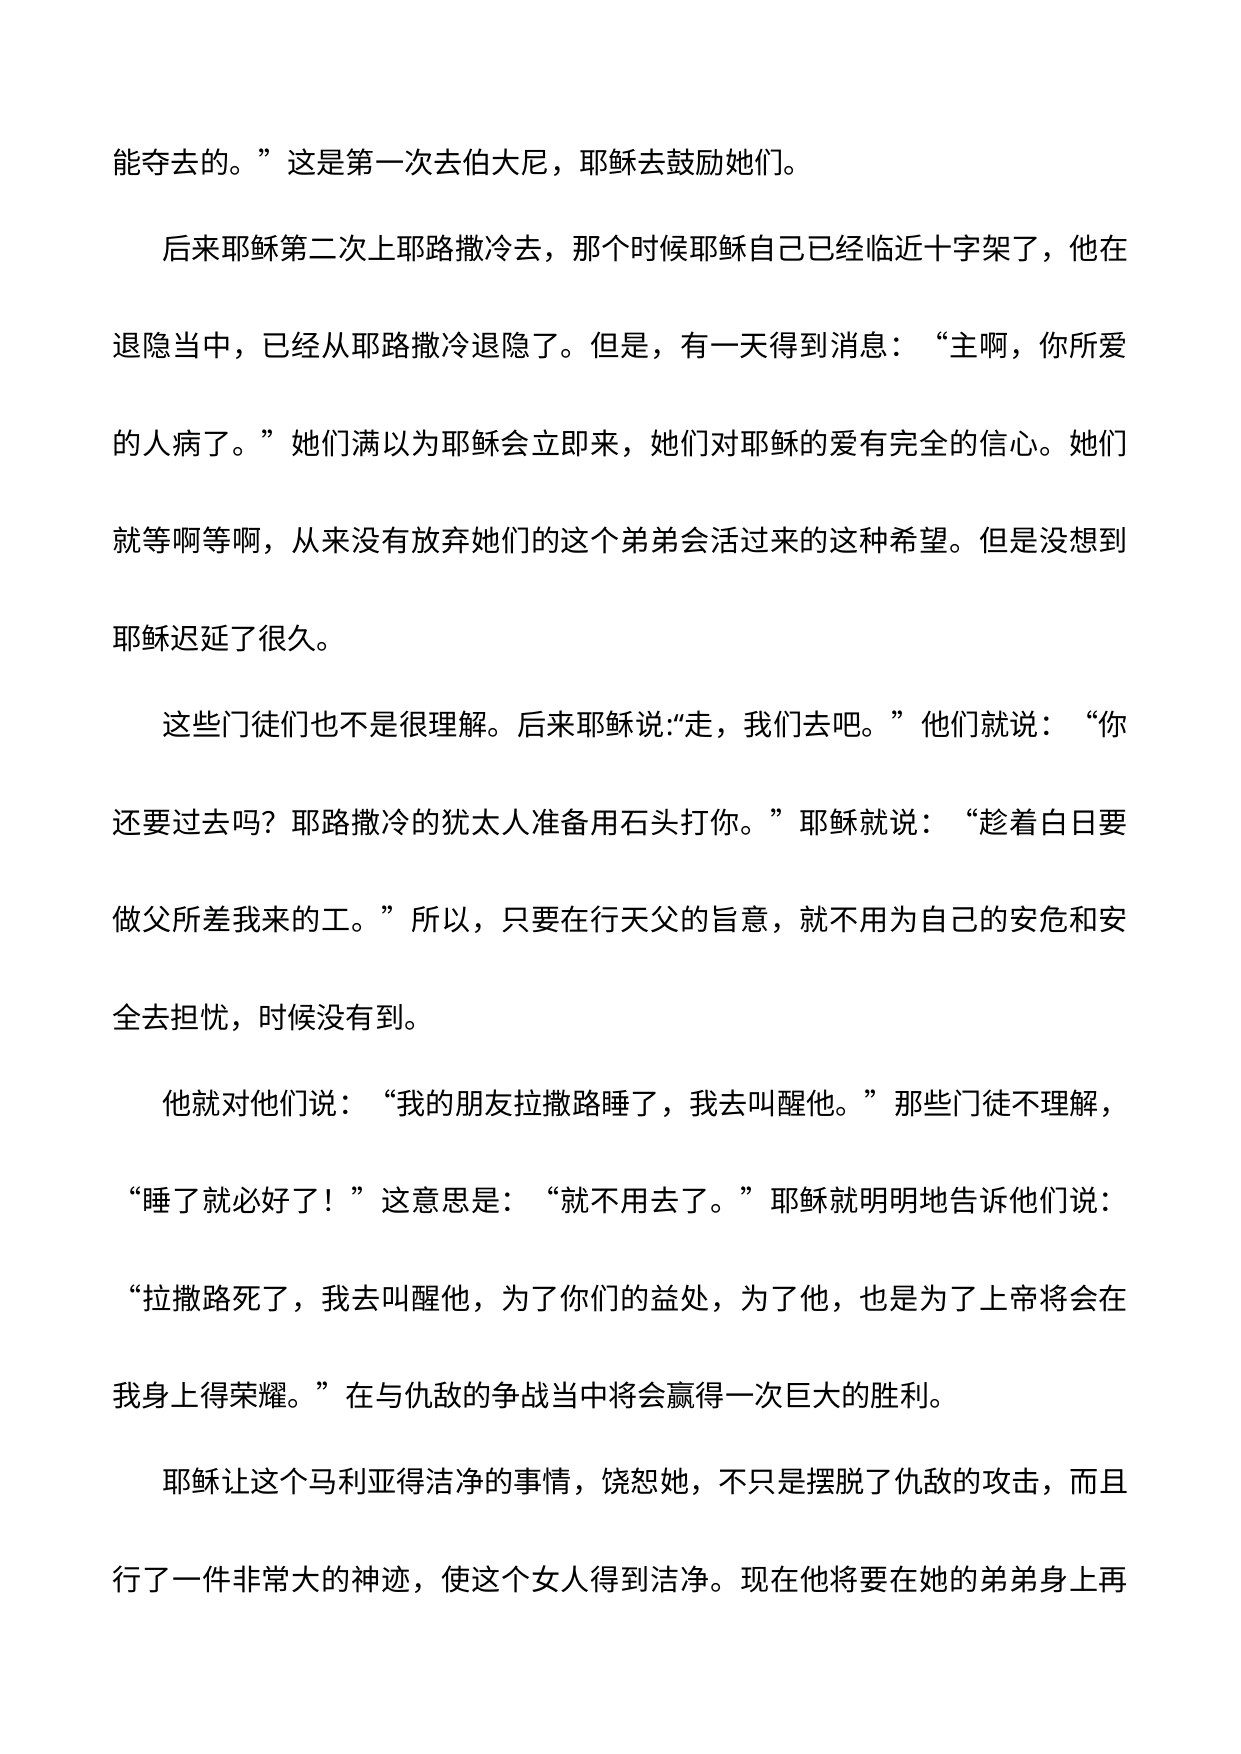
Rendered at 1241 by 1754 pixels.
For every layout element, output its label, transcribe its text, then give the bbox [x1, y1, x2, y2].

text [112, 128, 1128, 193]
text 后来耶稣第二次上耶路撒冷去，那个时候耶稣自己已经临近十字架了，他在退隐当中，已经从耶路撒冷退隐了。但是，有一天得到消息：“主啊，你所爱的人病了。”她们满以为耶稣会立即来，她们对耶稣的爱有完全的信心。她们就等啊等啊，从来没有放弃她们的这个弟弟会活过来的这种希望。但是没想到耶稣迟延了很久。 [112, 214, 1128, 669]
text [112, 1448, 1128, 1610]
text 他就对他们说：“我的朋友拉撒路睡了，我去叫醒他。”那些门徒不理解，“睡了就必好了！”这意思是：“就不用去了。”耶稣就明明地告诉他们说：“拉撒路死了，我去叫醒他，为了你们的益处，为了他，也是为了上帝将会在我身上得荣耀。”在与仇敌的争战当中将会赢得一次巨大的胜利。 [112, 1069, 1128, 1426]
text 这些门徒们也不是很理解。后来耶稣说:“走，我们去吧。”他们就说：“你还要过去吗？耶路撒冷的犹太人准备用石头打你。”耶稣就说：“趁着白日要做父所差我来的工。”所以，只要在行天父的旨意，就不用为自己的安危和安全去担忧，时候没有到。 [112, 690, 1128, 1048]
